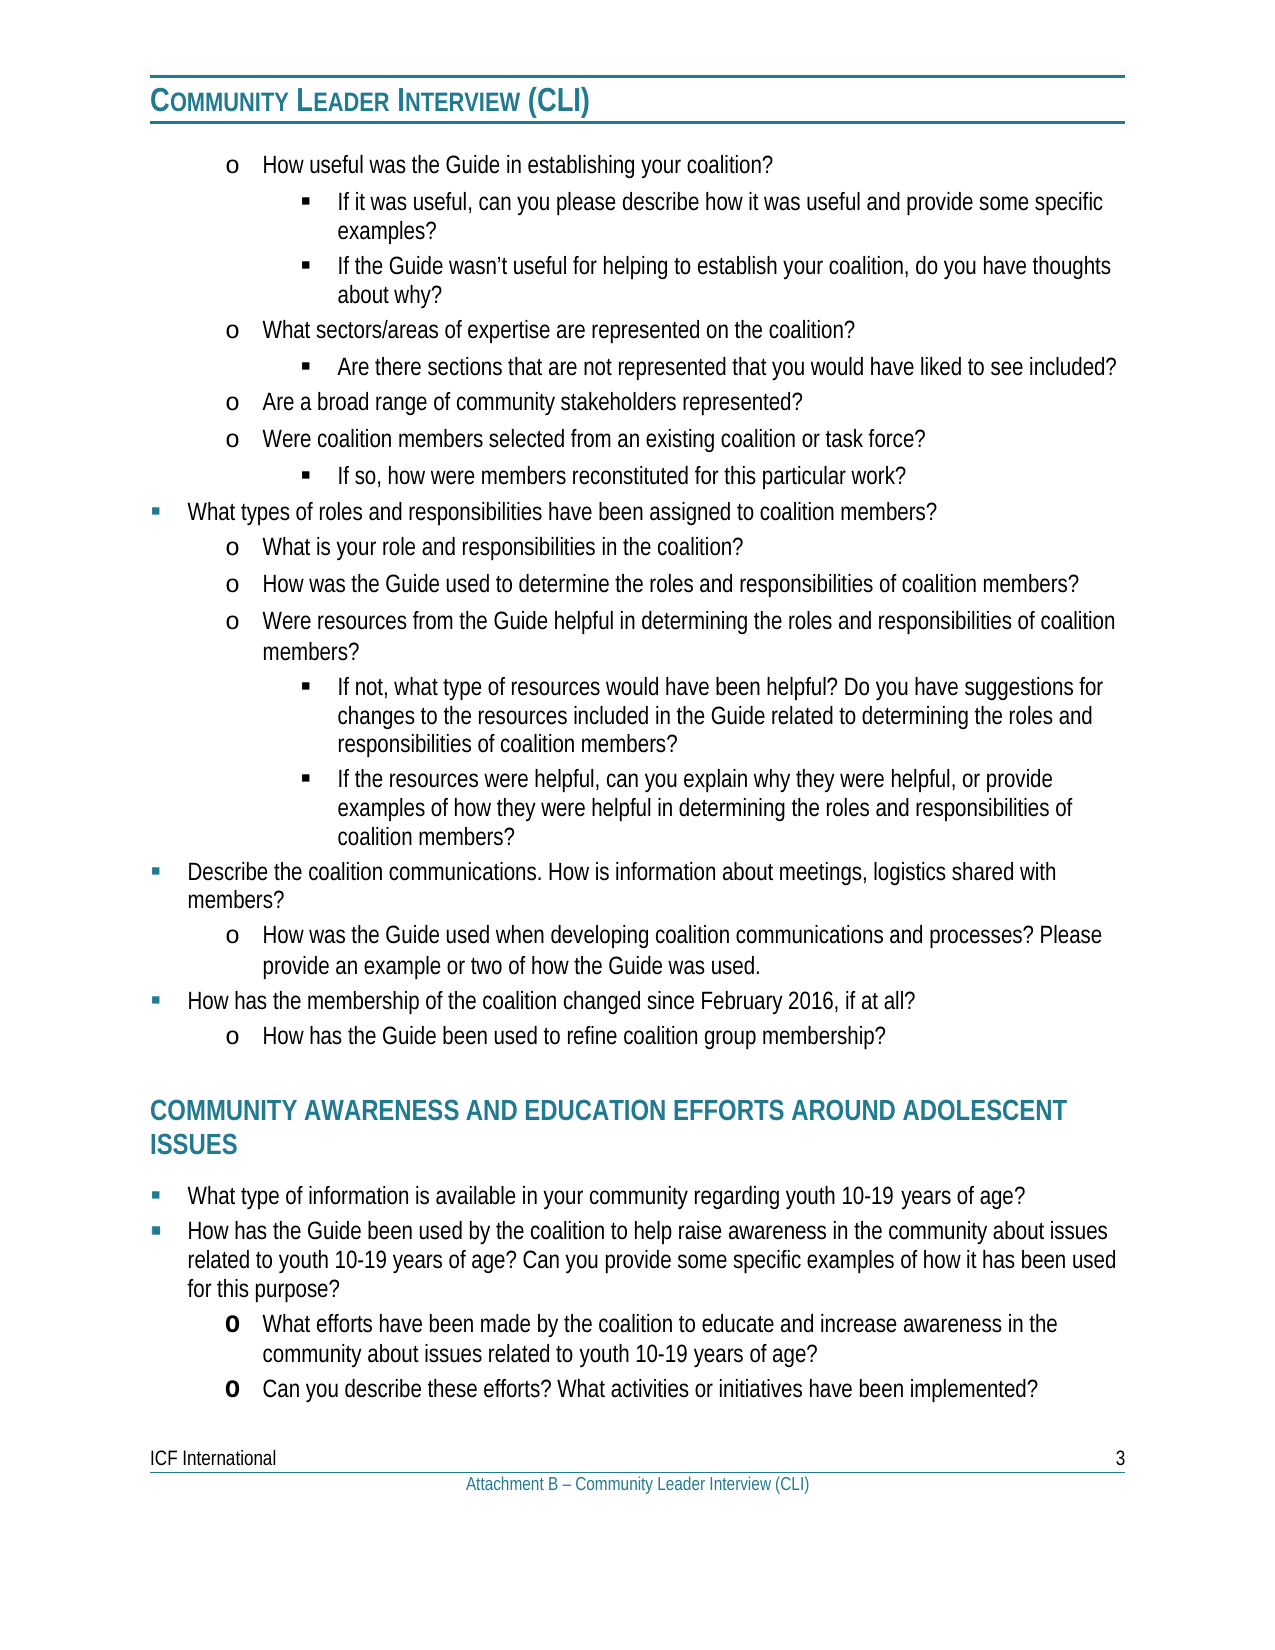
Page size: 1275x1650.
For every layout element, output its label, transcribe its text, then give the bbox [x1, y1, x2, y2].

list Were resources from the Guide helpful in determining the roles and responsibilities of coalition members? [225, 606, 1125, 666]
text Community awareness and Education efforts around Adolescent issues [150, 1093, 1125, 1160]
list Were coalition members selected from an existing coalition or task force? [225, 424, 1125, 455]
list How useful was the Guide in establishing your coalition? [225, 150, 1125, 181]
text How has the membership of the coalition changed since February 2016, if at all? [150, 986, 1125, 1015]
text What type of information is available in your community regarding youth 10-19 years of age? [150, 1181, 1125, 1210]
list If it was useful, can you please describe how it was useful and provide some specific examples? [300, 187, 1125, 245]
list If not, what type of resources would have been helpful? Do you have suggestions for changes to the resources included in the Guide related to determining the roles and responsibilities of coalition members? [300, 672, 1125, 758]
list If the resources were helpful, can you explain why they were helpful, or provide examples of how they were helpful in determining the roles and responsibilities of coalition members? [300, 764, 1125, 850]
list How was the Guide used to determine the roles and responsibilities of coalition members? [225, 569, 1125, 600]
list Are a broad range of community stakeholders represented? [225, 387, 1125, 418]
list Can you describe these efforts? What activities or initiatives have been implemented? [225, 1374, 1125, 1405]
list How has the Guide been used to refine coalition group membership? [225, 1021, 1125, 1052]
list What is your role and responsibilities in the coalition? [225, 532, 1125, 562]
list How was the Guide used when developing coalition communications and processes? Please provide an example or two of how the Guide was used. [225, 920, 1125, 980]
list If so, how were members reconstituted for this particular work? [300, 461, 1125, 490]
text Describe the coalition communications. How is information about meetings, logistics shared with members? [150, 857, 1125, 914]
text What types of roles and responsibilities have been assigned to coalition members? [150, 496, 1125, 525]
list If the Guide wasn’t useful for helping to establish your coalition, do you have thoughts about why? [300, 251, 1125, 308]
text How has the Guide been used by the coalition to help raise awareness in the community about issues related to youth 10-19 years of age? Can you provide some specific examples of how it has been used for this purpose? [150, 1216, 1125, 1302]
list What sectors/areas of expertise are represented on the coalition? [225, 315, 1125, 346]
list Are there sections that are not represented that you would have liked to see included? [300, 352, 1125, 381]
list What efforts have been made by the coalition to educate and increase awareness in the community about issues related to youth 10-19 years of age? [225, 1308, 1125, 1368]
